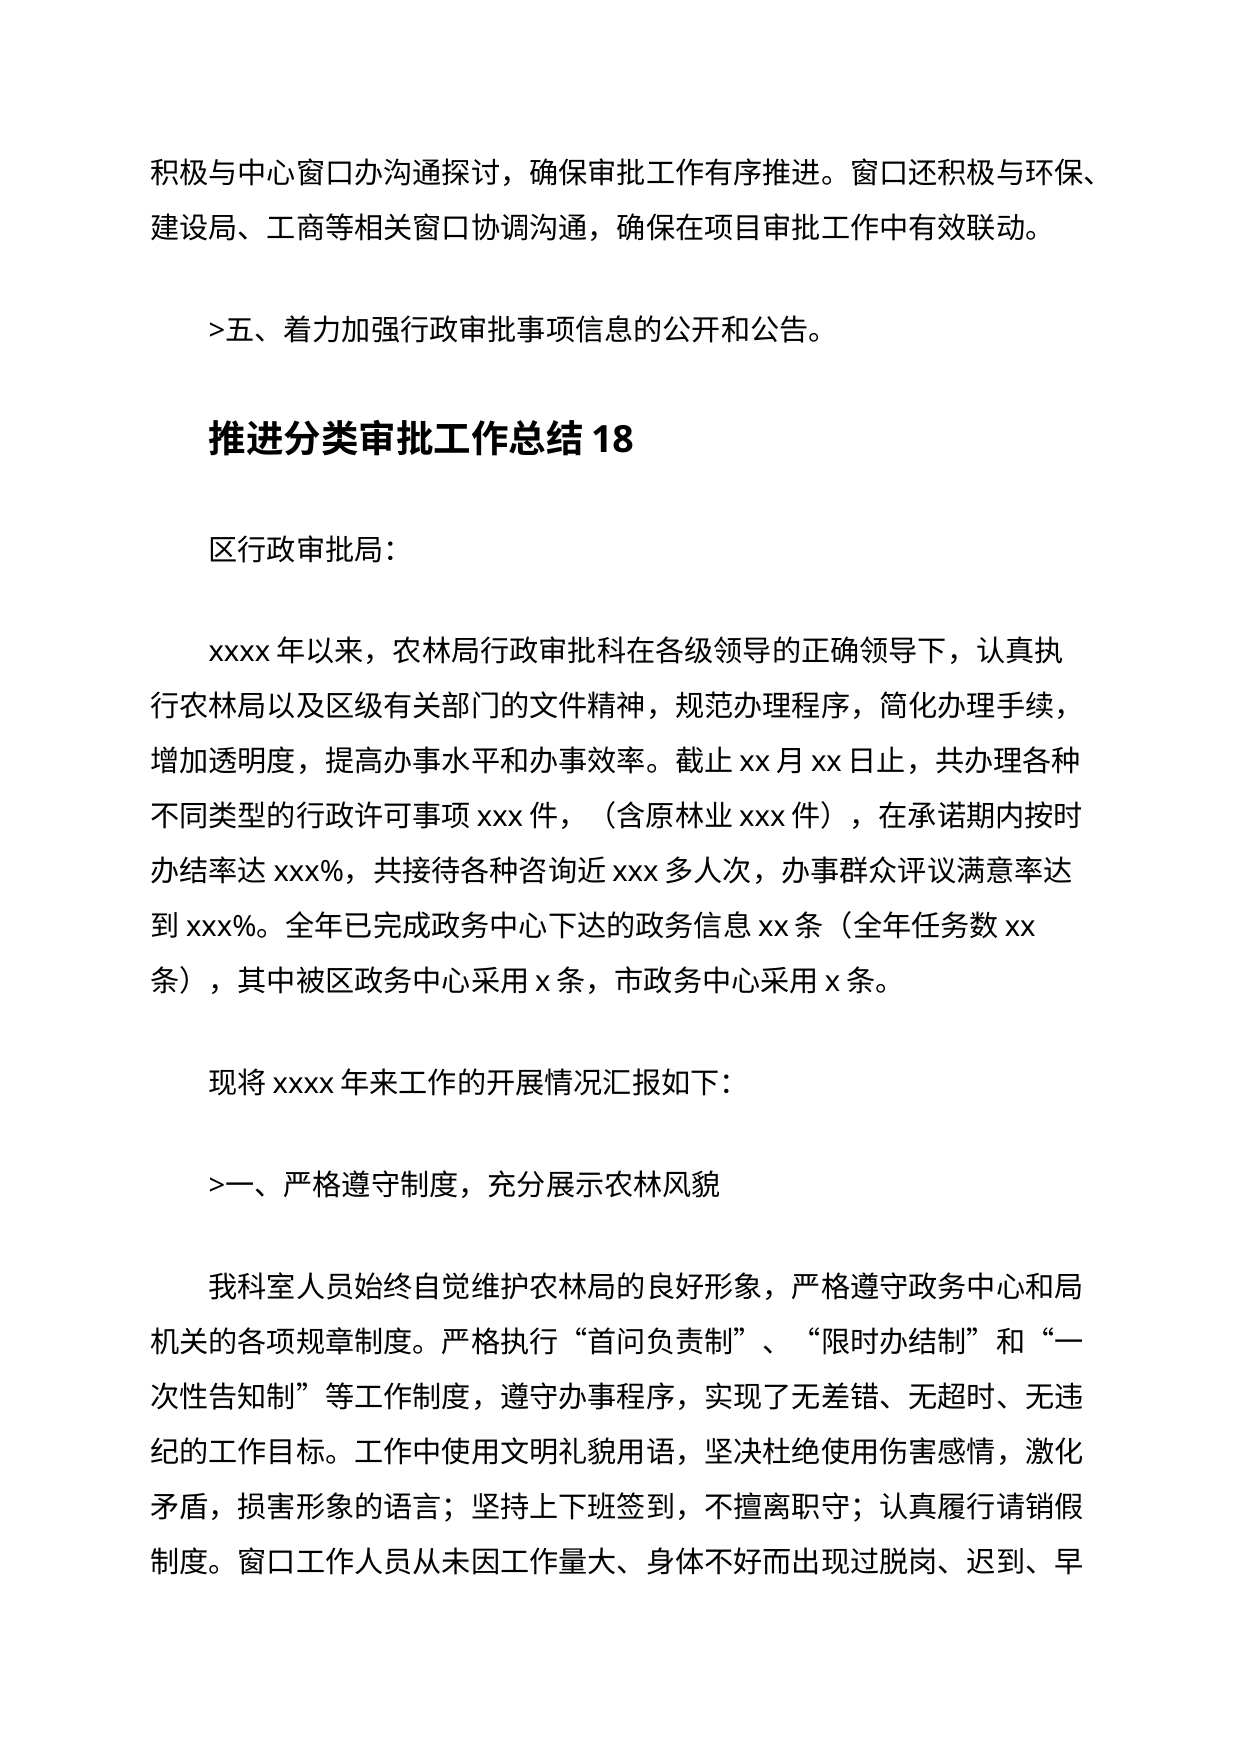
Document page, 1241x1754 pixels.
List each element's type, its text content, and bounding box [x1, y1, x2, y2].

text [150, 1264, 1090, 1581]
text >五、着力加强行政审批事项信息的公开和公告。 [150, 307, 1090, 349]
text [150, 150, 1090, 247]
text 推进分类审批工作总结18 [150, 409, 1090, 463]
text 现将xxxx年来工作的开展情况汇报如下： [150, 1060, 1090, 1102]
text xxxx年以来，农林局行政审批科在各级领导的正确领导下，认真执行农林局以及区级有关部门的文件精神，规范办理程序，简化办理手续，增加透明度，提高办事水平和办事效率。截止xx月xx日止，共办理各种不同类型的行政许可事项xxx件，（含原林业xxx件），在承诺期内按时办结率达 xxx%，共接待各种咨询近xxx多人次，办事群众评议满意率达到 xxx%。全年已完成政务中心下达的政务信息xx条（全年任务数xx条），其中被区政务中心采用x条，市政务中心采用x条。 [150, 628, 1090, 1000]
text 区行政审批局： [150, 526, 1090, 568]
text >一、严格遵守制度，充分展示农林风貌 [150, 1162, 1090, 1204]
